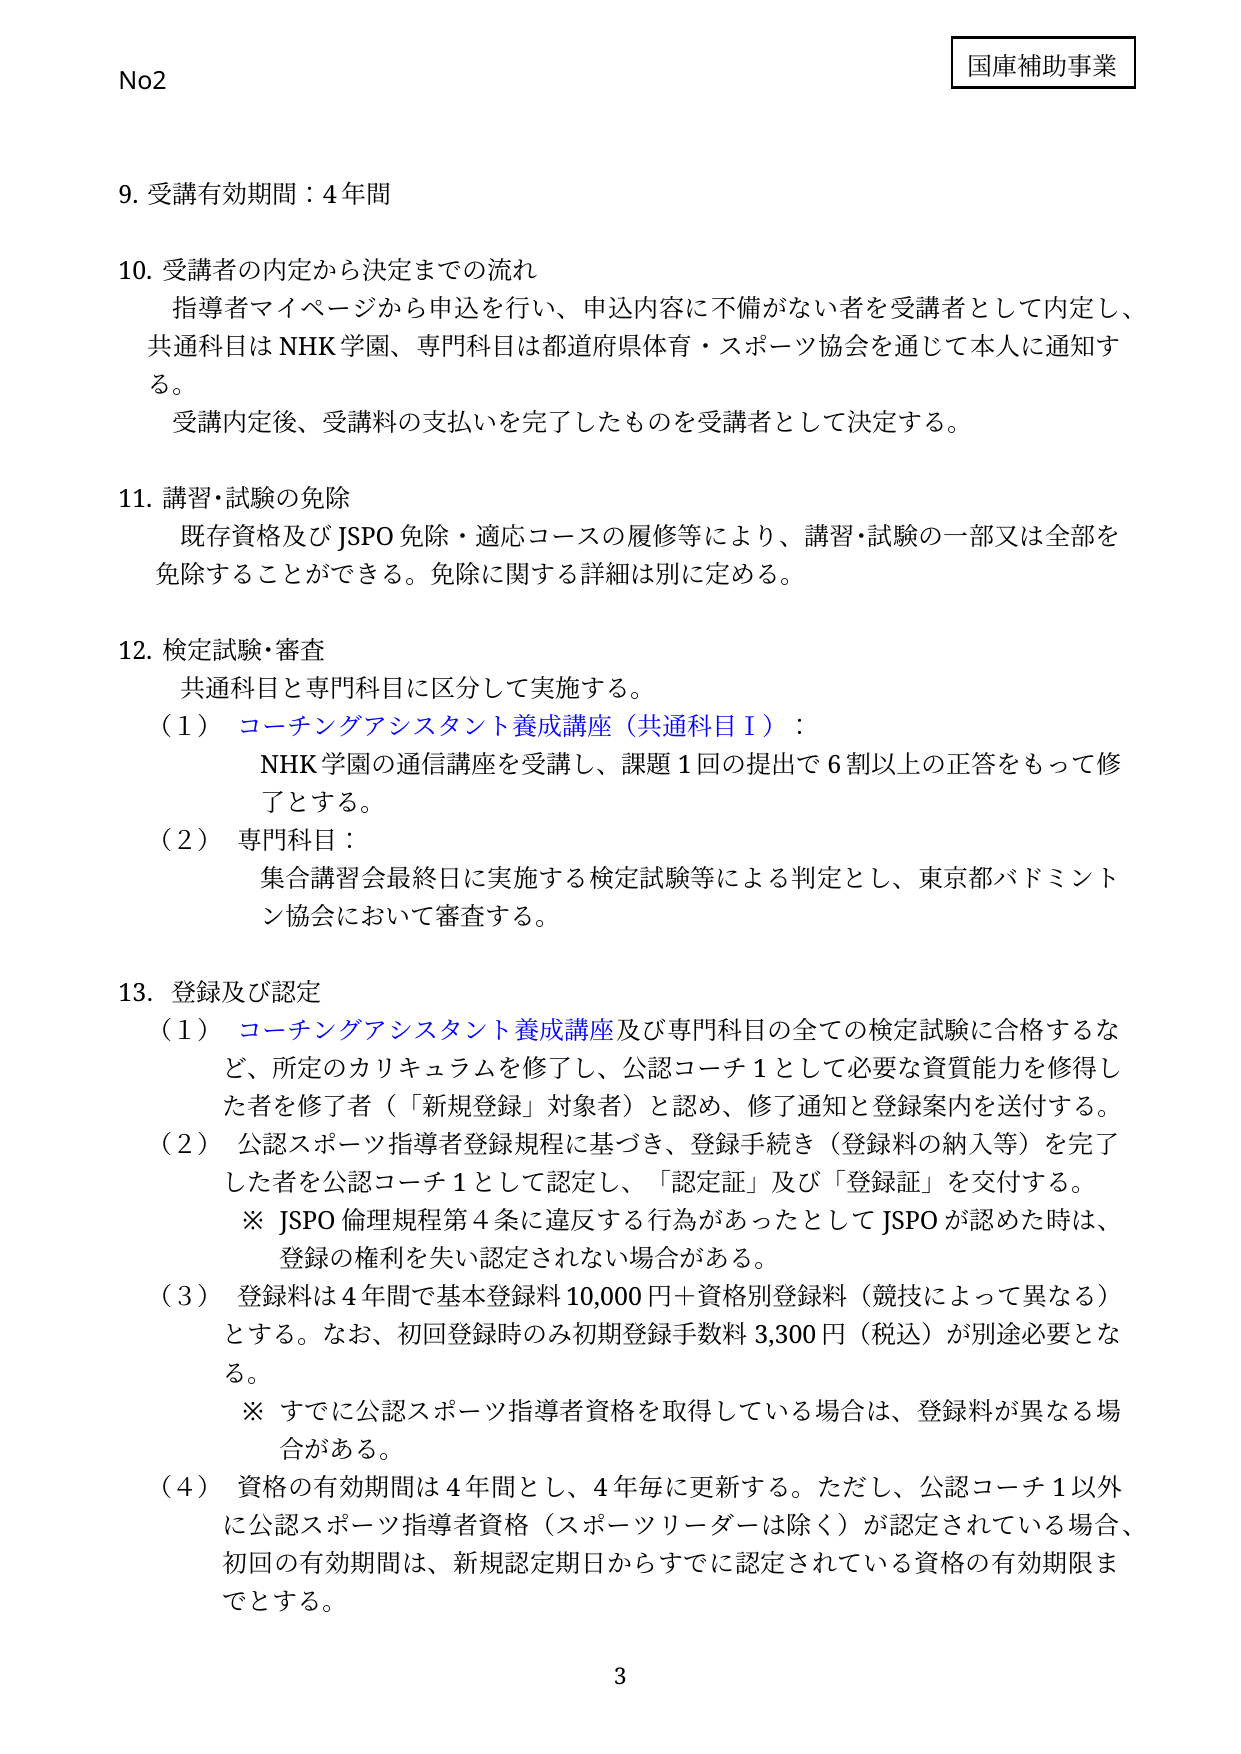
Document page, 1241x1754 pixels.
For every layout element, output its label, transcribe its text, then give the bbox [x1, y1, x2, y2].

text 集合講習会最終日に実施する検定試験等による判定とし、東京都バドミントン協会において審査する。 [260, 858, 1122, 934]
list 専門科目： [148, 820, 1122, 858]
list コーチングアシスタント養成講座（共通科目Ⅰ）： [148, 706, 1122, 744]
list JSPO倫理規程第４条に違反する行為があったとしてJSPOが認めた時は、登録の権利を失い認定されない場合がある。 [242, 1200, 1122, 1276]
text 既存資格及びJSPO免除・適応コースの履修等により、講習･試験の一部又は全部を免除することができる。免除に関する詳細は別に定める。 [156, 516, 1122, 592]
list 指導者マイページから申込を行い、申込内容に不備がない者を受講者として内定し、共通科目はNHK学園、専門科目は都道府県体育・スポーツ協会を通じて本人に通知する。 [148, 288, 1122, 402]
list コーチングアシスタント養成講座及び専門科目の全ての検定試験に合格するなど、所定のカリキュラムを修了し、公認コーチ1として必要な資質能力を修得した者を修了者（「新規登録」対象者）と認め、修了通知と登録案内を送付する。 [148, 1010, 1122, 1124]
list すでに公認スポーツ指導者資格を取得している場合は、登録料が異なる場合がある。 [242, 1390, 1122, 1466]
list 公認スポーツ指導者登録規程に基づき、登録手続き（登録料の納入等）を完了した者を公認コーチ1として認定し、「認定証」及び「登録証」を交付する。 [148, 1124, 1122, 1200]
text 13．登録及び認定 [118, 972, 1122, 1010]
text NHK学園の通信講座を受講し、課題1回の提出で6割以上の正答をもって修了とする。 [260, 744, 1122, 820]
list 検定試験･審査 [118, 630, 1122, 668]
list 講習･試験の免除 [118, 478, 1122, 516]
list 資格の有効期間は4年間とし、4年毎に更新する。ただし、公認コーチ1以外に公認スポーツ指導者資格（スポーツリーダーは除く）が認定されている場合、初回の有効期間は、新規認定期日からすでに認定されている資格の有効期限までとする。 [148, 1466, 1122, 1618]
text 共通科目と専門科目に区分して実施する。 [156, 668, 1122, 706]
list 受講有効期間：4年間 [118, 173, 1122, 212]
list 受講内定後、受講料の支払いを完了したものを受講者として決定する。 [148, 402, 1122, 440]
list 登録料は4年間で基本登録料10,000円＋資格別登録料（競技によって異なる）とする。なお、初回登録時のみ初期登録手数料3,300円（税込）が別途必要となる。 [148, 1276, 1122, 1390]
list 受講者の内定から決定までの流れ [118, 249, 1122, 288]
